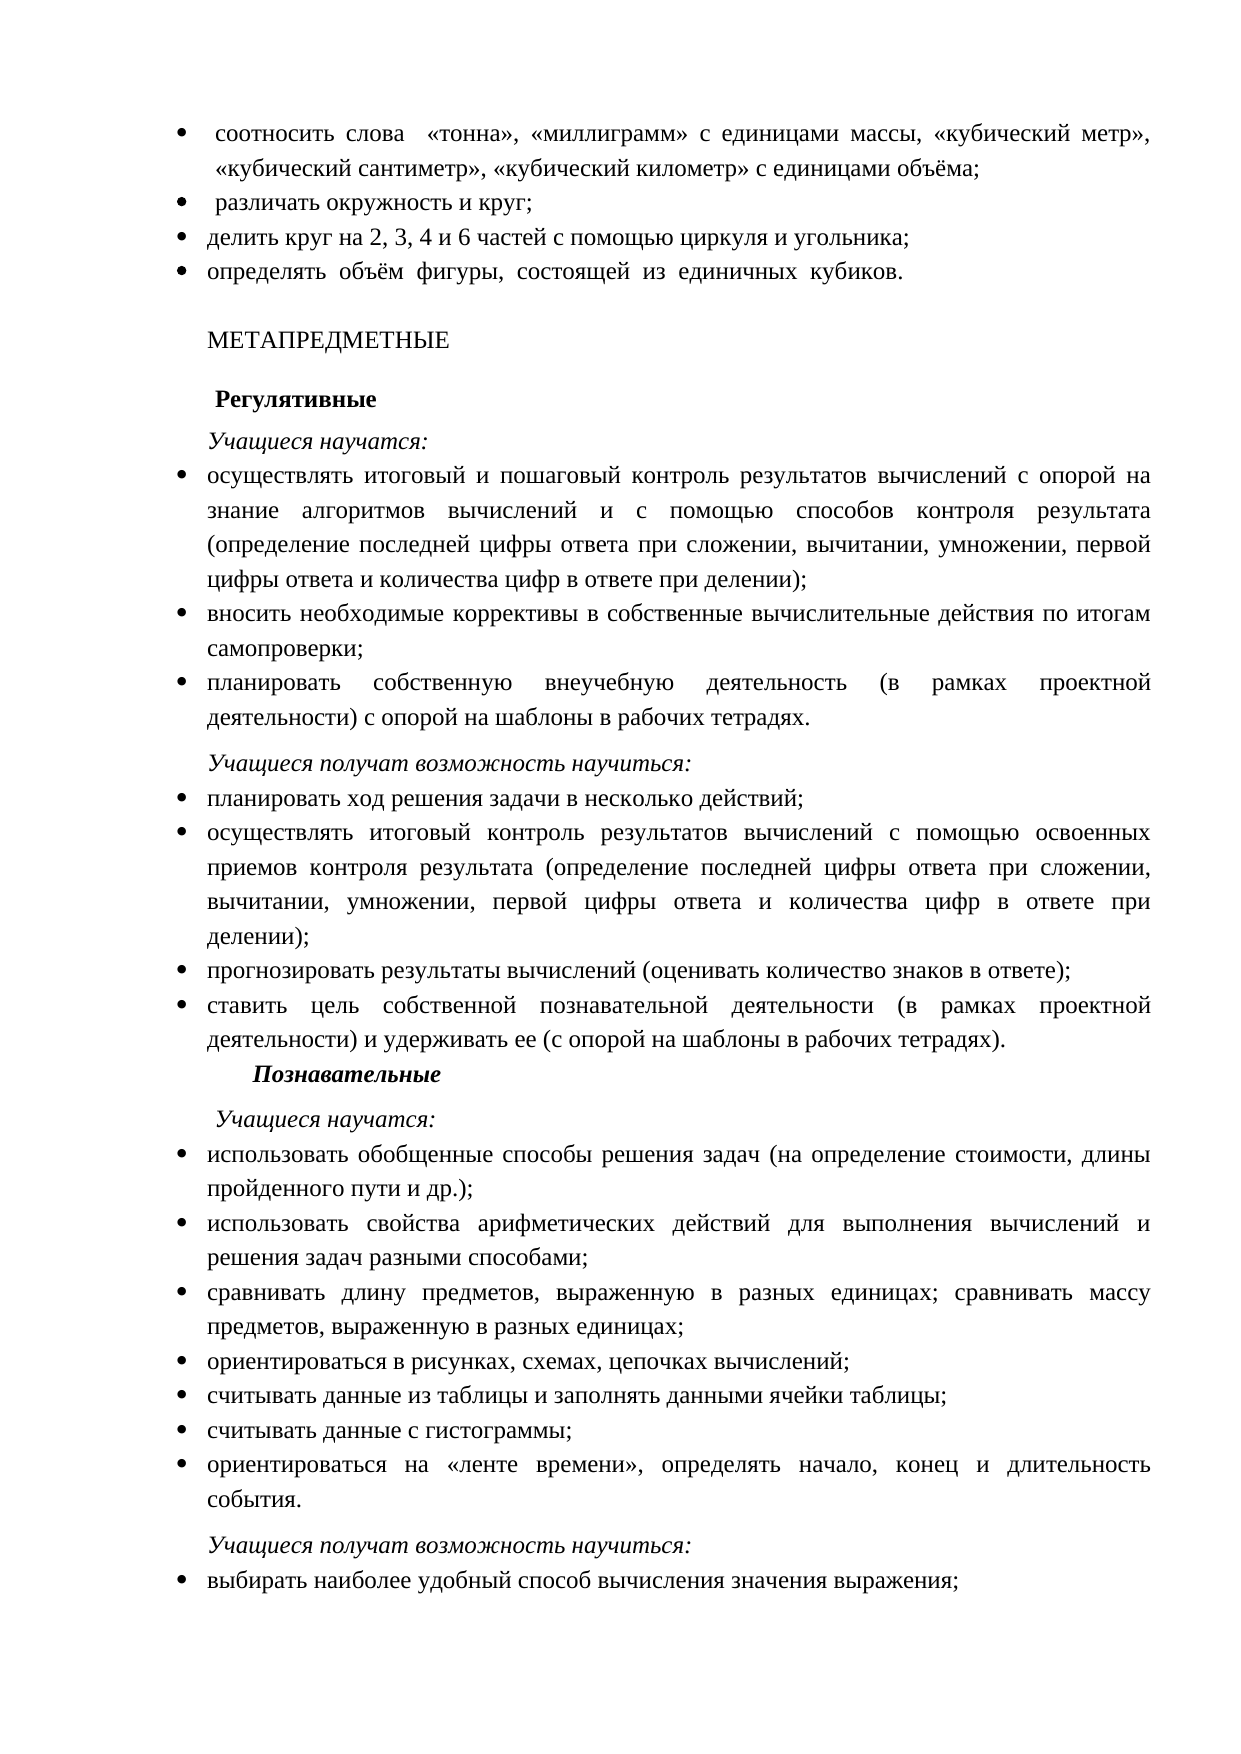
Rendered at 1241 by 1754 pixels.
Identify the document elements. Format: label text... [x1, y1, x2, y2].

list делить круг на 2, 3, 4 и 6 частей с помощью циркуля и угольника; [177, 222, 1152, 250]
text Учащиеся научатся: [207, 426, 1152, 454]
list ориентироваться в рисунках, схемах, цепочках вычислений; [177, 1346, 1152, 1374]
list осуществлять итоговый контроль результатов вычислений с помощью освоенных приемов контроля результата (определение последней цифры ответа при сложении, вычитании, умножении, первой цифры ответа и количества цифр в ответе при делении); [177, 817, 1152, 950]
text Учащиеся научатся: [214, 1104, 1152, 1133]
text МЕТАПРЕДМЕТНЫЕ [207, 325, 1152, 354]
list планировать собственную внеучебную деятельность (в рамках проектной деятельности) с опорой на шаблоны в рабочих тетрадях. [177, 667, 1152, 730]
list планировать ход решения задачи в несколько действий; [177, 783, 1152, 812]
subtitle Познавательные [215, 1059, 1152, 1088]
list использовать обобщенные способы решения задач (на определение стоимости, длины пройденного пути и др.); [177, 1139, 1152, 1202]
list определять объём фигуры, состоящей из единичных кубиков. [177, 256, 1152, 285]
list прогнозировать результаты вычислений (оценивать количество знаков в ответе); [177, 955, 1152, 984]
list вносить необходимые коррективы в собственные вычислительные действия по итогам самопроверки; [177, 598, 1152, 661]
list ориентироваться на «ленте времени», определять начало, конец и длительность события. [177, 1449, 1152, 1512]
list считывать данные с гистограммы; [177, 1415, 1152, 1443]
list выбирать наиболее удобный способ вычисления значения выражения; [177, 1565, 1152, 1594]
list сравнивать длину предметов, выраженную в разных единицах; сравнивать массу предметов, выраженную в разных единицах; [177, 1277, 1152, 1340]
list считывать данные из таблицы и заполнять данными ячейки таблицы; [177, 1380, 1152, 1409]
list использовать свойства арифметических действий для выполнения вычислений и решения задач разными способами; [177, 1208, 1152, 1271]
text Учащиеся получат возможность научиться: [207, 748, 1152, 777]
list осуществлять итоговый и пошаговый контроль результатов вычислений с опорой на знание алгоритмов вычислений и с помощью способов контроля результата (определение последней цифры ответа при сложении, вычитании, умножении, первой цифры ответа и количества цифр в ответе при делении); [177, 460, 1152, 592]
list различать окружность и круг; [177, 187, 1152, 216]
subtitle Регулятивные [177, 384, 1152, 413]
text Учащиеся получат возможность научиться: [207, 1531, 1152, 1559]
list ставить цель собственной познавательной деятельности (в рамках проектной деятельности) и удерживать ее (с опорой на шаблоны в рабочих тетрадях). [177, 990, 1152, 1053]
list соотносить слова «тонна», «миллиграмм» с единицами массы, «кубический метр», «кубический сантиметр», «кубический километр» с единицами объёма; [177, 118, 1152, 181]
